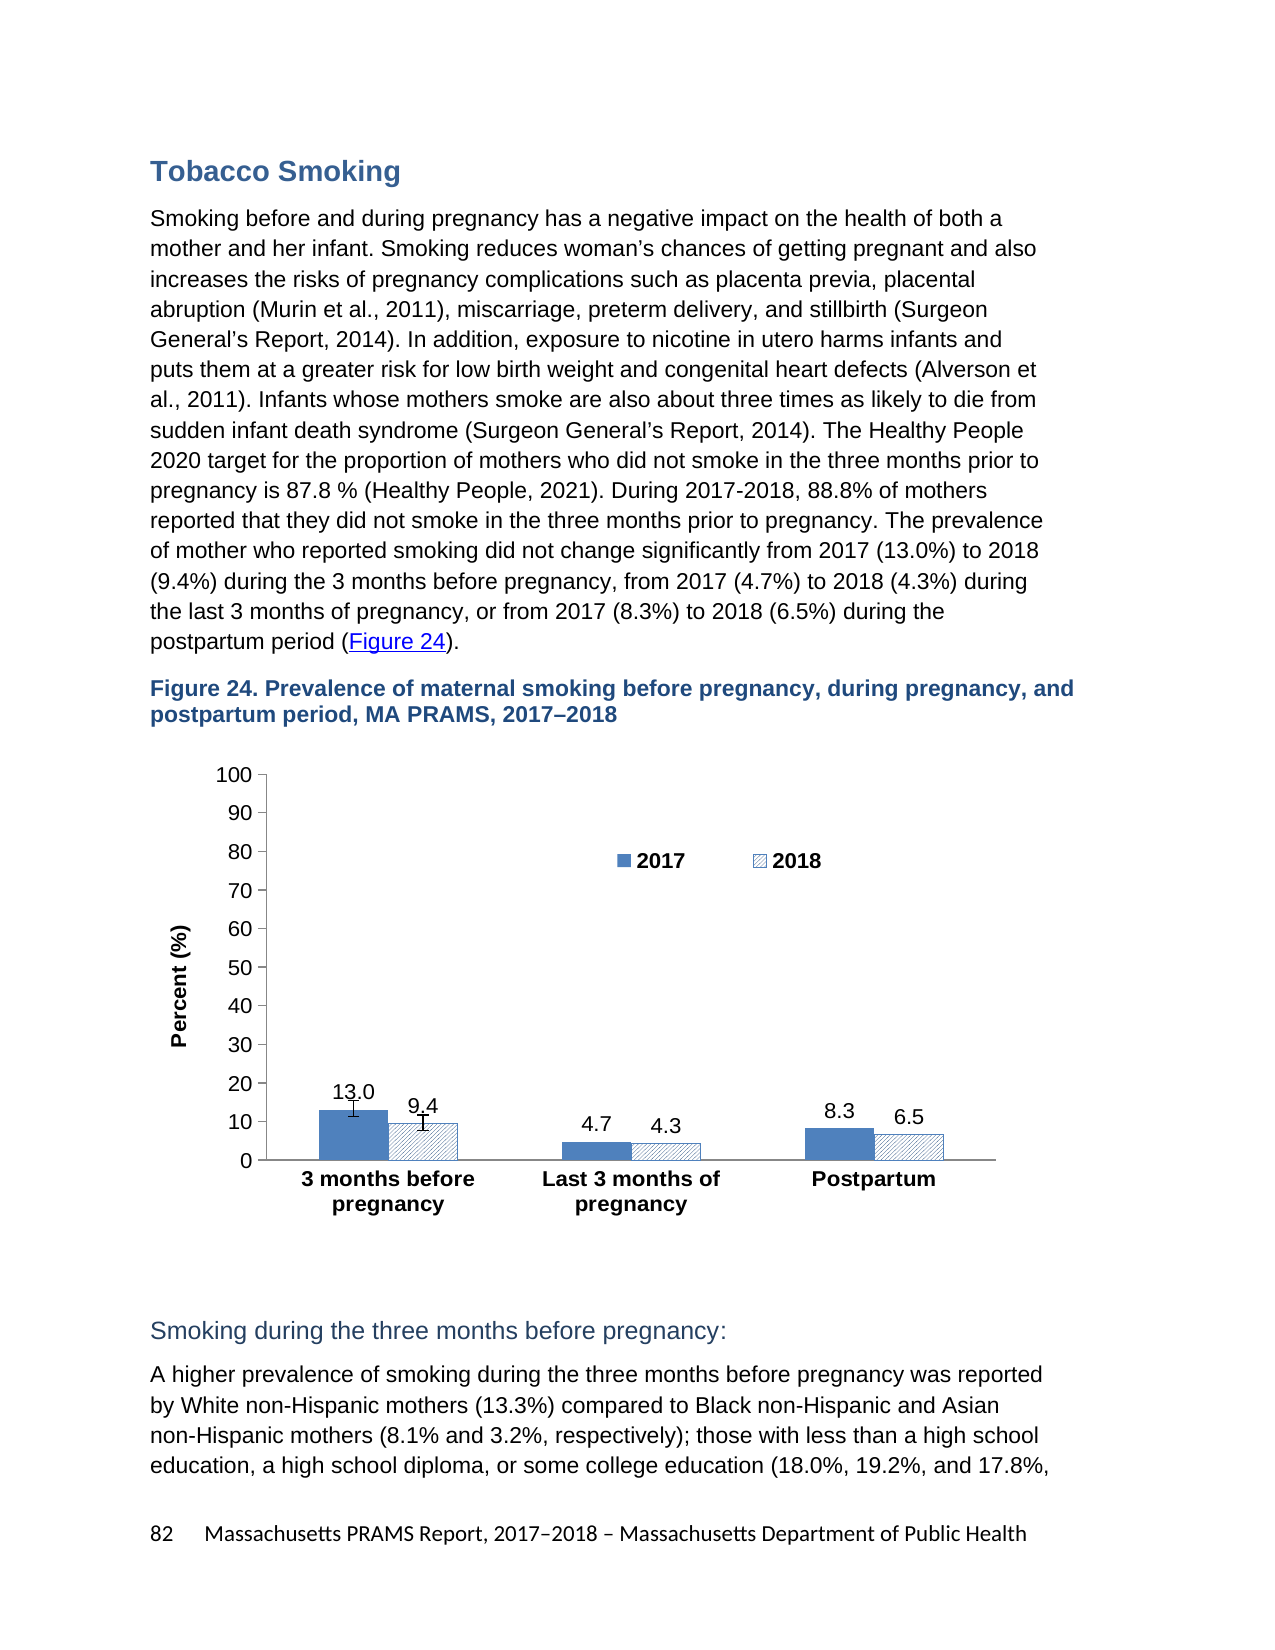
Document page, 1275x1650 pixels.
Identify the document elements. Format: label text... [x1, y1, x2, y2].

text Smoking before and during pregnancy has a negative impact on the health of both a mother and her infant. Smoking reduces woman’s chances of getting pregnant and also increases the risks of pregnancy complications such as placenta previa, placental abruption (Murin et al., 2011), miscarriage, preterm delivery, and stillbirth (Surgeon General’s Report, 2014). In addition, exposure to nicotine in utero harms infants and puts them at a greater risk for low birth weight and congenital heart defects (Alverson et al., 2011). Infants whose mothers smoke are also about three times as likely to die from sudden infant death syndrome (Surgeon General’s Report, 2014). The Healthy People 2020 target for the proportion of mothers who did not smoke in the three months prior to pregnancy is 87.8 % (Healthy People, 2021). During 2017-2018, 88.8% of mothers reported that they did not smoke in the three months prior to pregnancy. The prevalence of mother who reported smoking did not change significantly from 2017 (13.0%) to 2018 (9.4%) during the 3 months before pregnancy, from 2017 (4.7%) to 2018 (4.3%) during the last 3 months of pregnancy, or from 2017 (8.3%) to 2018 (6.5%) during the postpartum period (Figure 24). [150, 205, 1050, 654]
subtitle Tobacco Smoking [150, 154, 1125, 188]
text Figure 24. Prevalence of maternal smoking before pregnancy, during pregnancy, and postpartum period, MA PRAMS, 2017–2018 [150, 675, 1125, 728]
subtitle Smoking during the three months before pregnancy: [150, 1316, 1125, 1344]
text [150, 1361, 1050, 1478]
